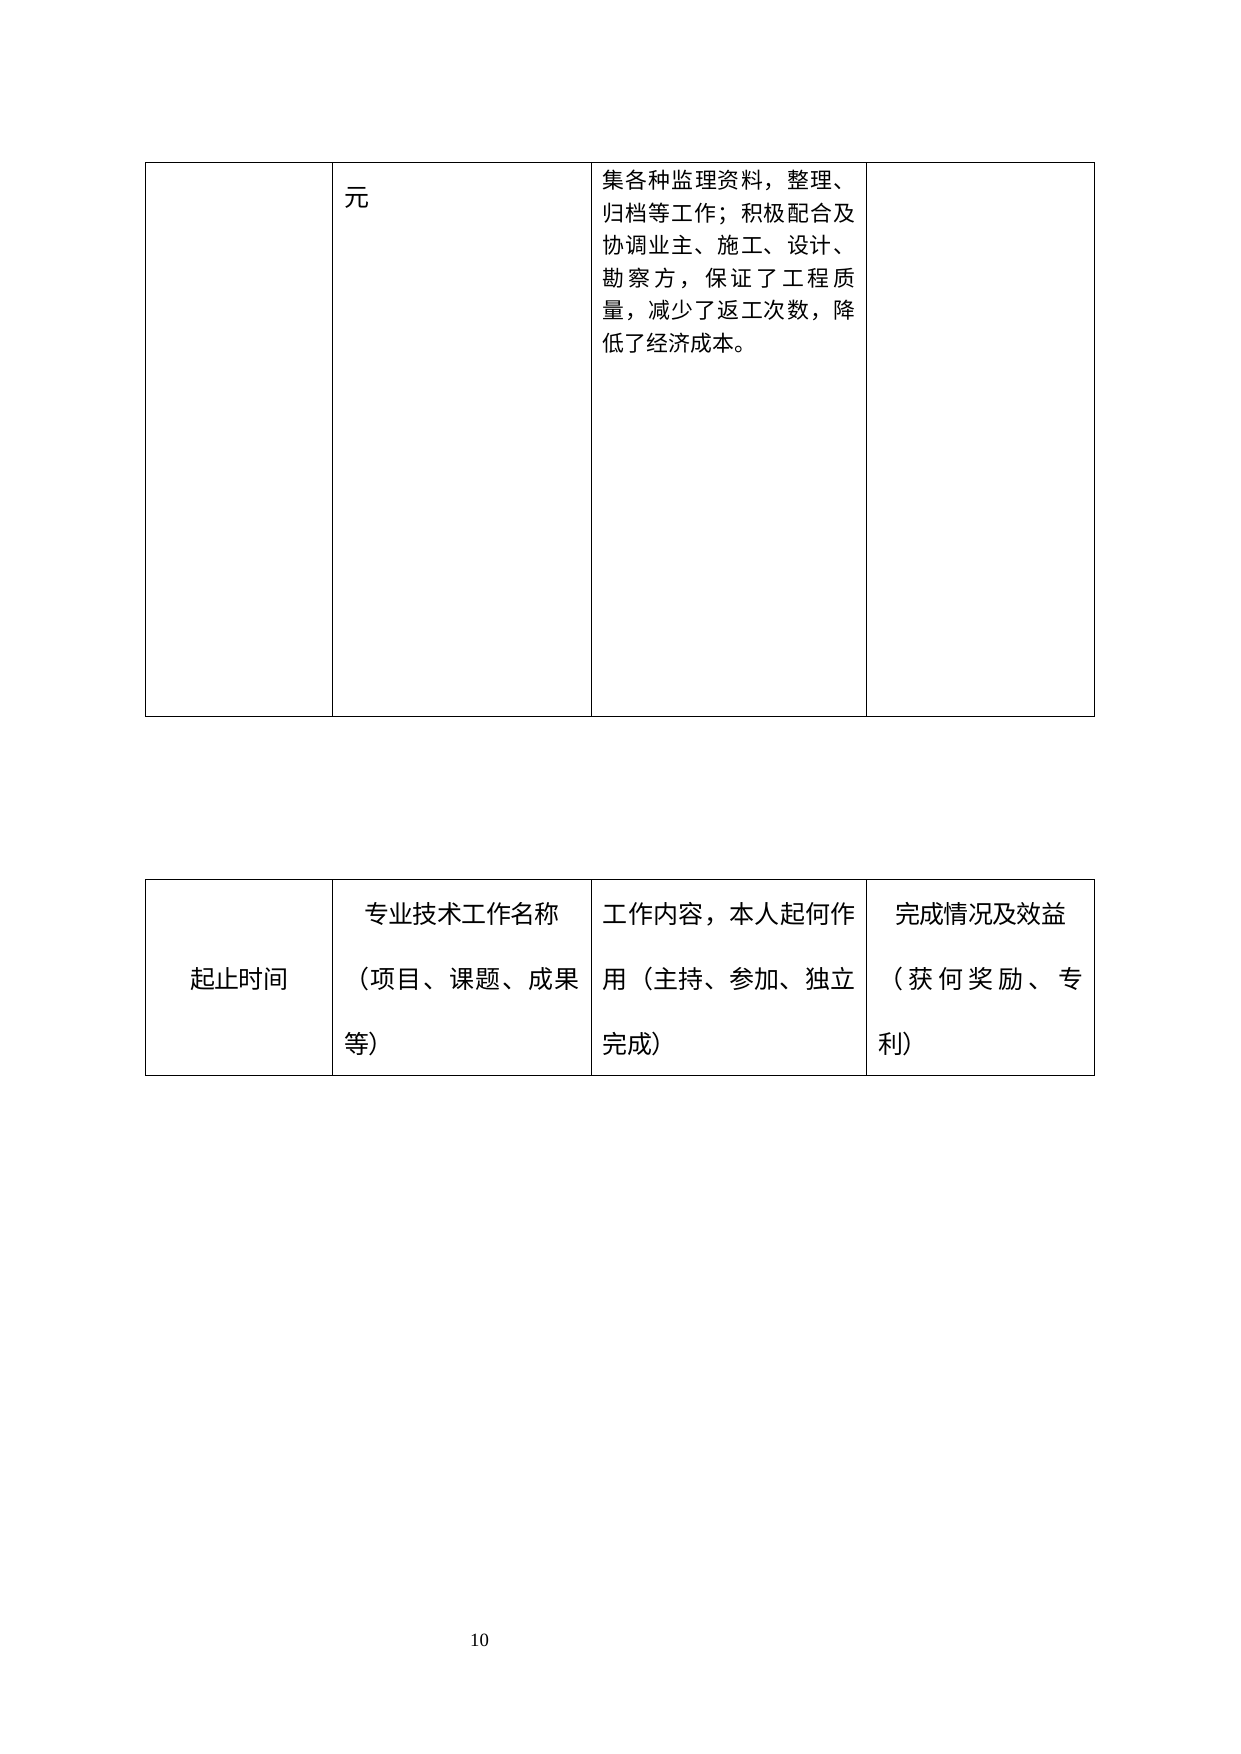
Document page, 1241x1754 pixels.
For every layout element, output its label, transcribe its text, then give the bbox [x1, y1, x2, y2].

table_header 工作内容，本人起何作用（主持、参加、独立完成） [592, 880, 866, 1075]
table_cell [592, 163, 866, 716]
table_header 起止时间 [146, 880, 332, 1075]
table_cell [867, 163, 1094, 716]
table_header 完成情况及效益 （获何奖励、专利） [867, 880, 1094, 1075]
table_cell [333, 163, 591, 716]
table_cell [146, 163, 332, 716]
table_header 专业技术工作名称 （项目、课题、成果等） [333, 880, 591, 1075]
